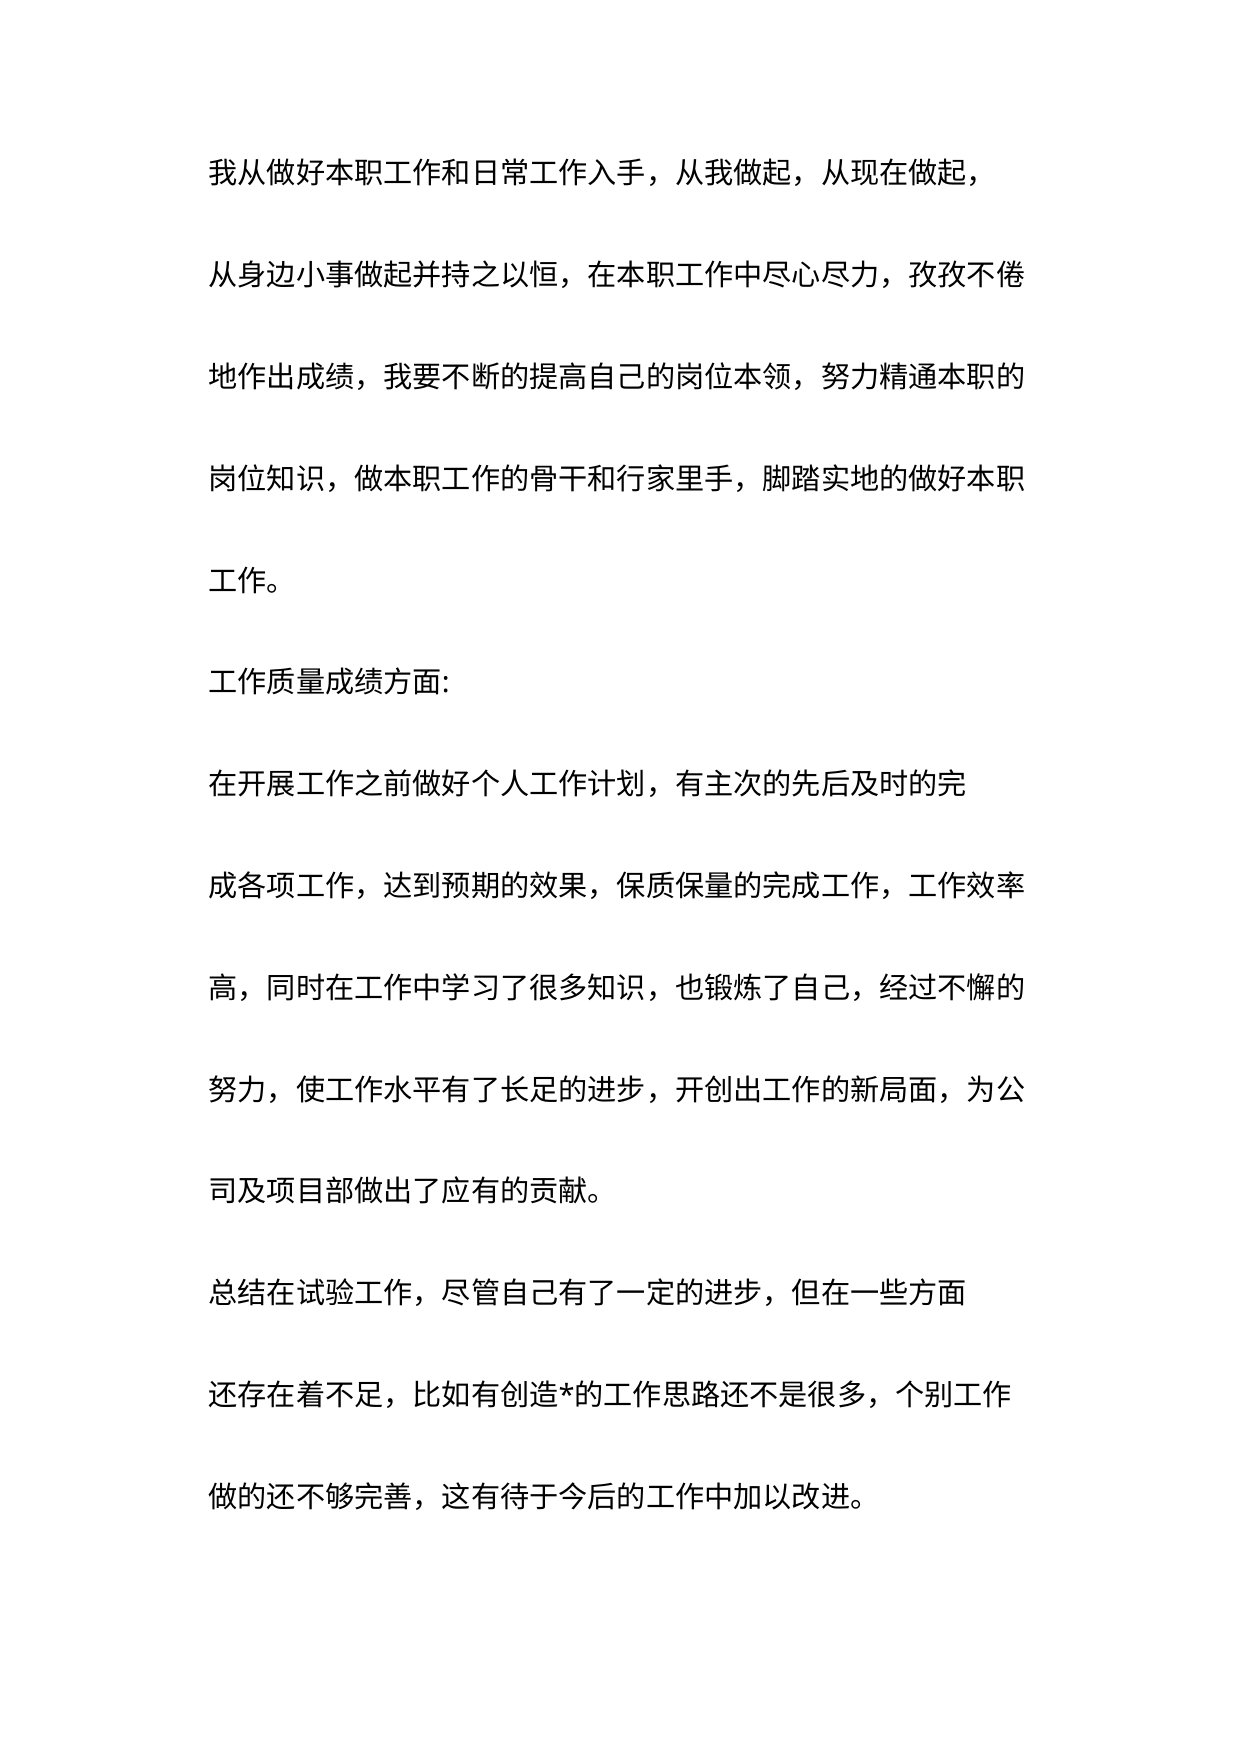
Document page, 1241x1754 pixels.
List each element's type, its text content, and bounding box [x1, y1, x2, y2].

text 成各项工作，达到预期的效果，保质保量的完成工作，工作效率 [150, 863, 1090, 905]
text 地作出成绩，我要不断的提高自己的岗位本领，努力精通本职的 [150, 353, 1090, 396]
text 努力，使工作水平有了长足的进步，开创出工作的新局面，为公 [150, 1066, 1090, 1108]
text 总结在试验工作，尽管自己有了一定的进步，但在一些方面 [150, 1270, 1090, 1312]
text 工作质量成绩方面: [150, 659, 1090, 701]
text 从身边小事做起并持之以恒，在本职工作中尽心尽力，孜孜不倦 [150, 252, 1090, 294]
text 高，同时在工作中学习了很多知识，也锻炼了自己，经过不懈的 [150, 964, 1090, 1007]
text 岗位知识，做本职工作的骨干和行家里手，脚踏实地的做好本职 [150, 455, 1090, 498]
text 我从做好本职工作和日常工作入手，从我做起，从现在做起， [150, 150, 1090, 192]
text 在开展工作之前做好个人工作计划，有主次的先后及时的完 [150, 761, 1090, 803]
text 工作。 [150, 557, 1090, 599]
text 还存在着不足，比如有创造*的工作思路还不是很多，个别工作 [150, 1371, 1090, 1414]
text 做的还不够完善，这有待于今后的工作中加以改进。 [150, 1473, 1090, 1516]
text 司及项目部做出了应有的贡献。 [150, 1168, 1090, 1210]
